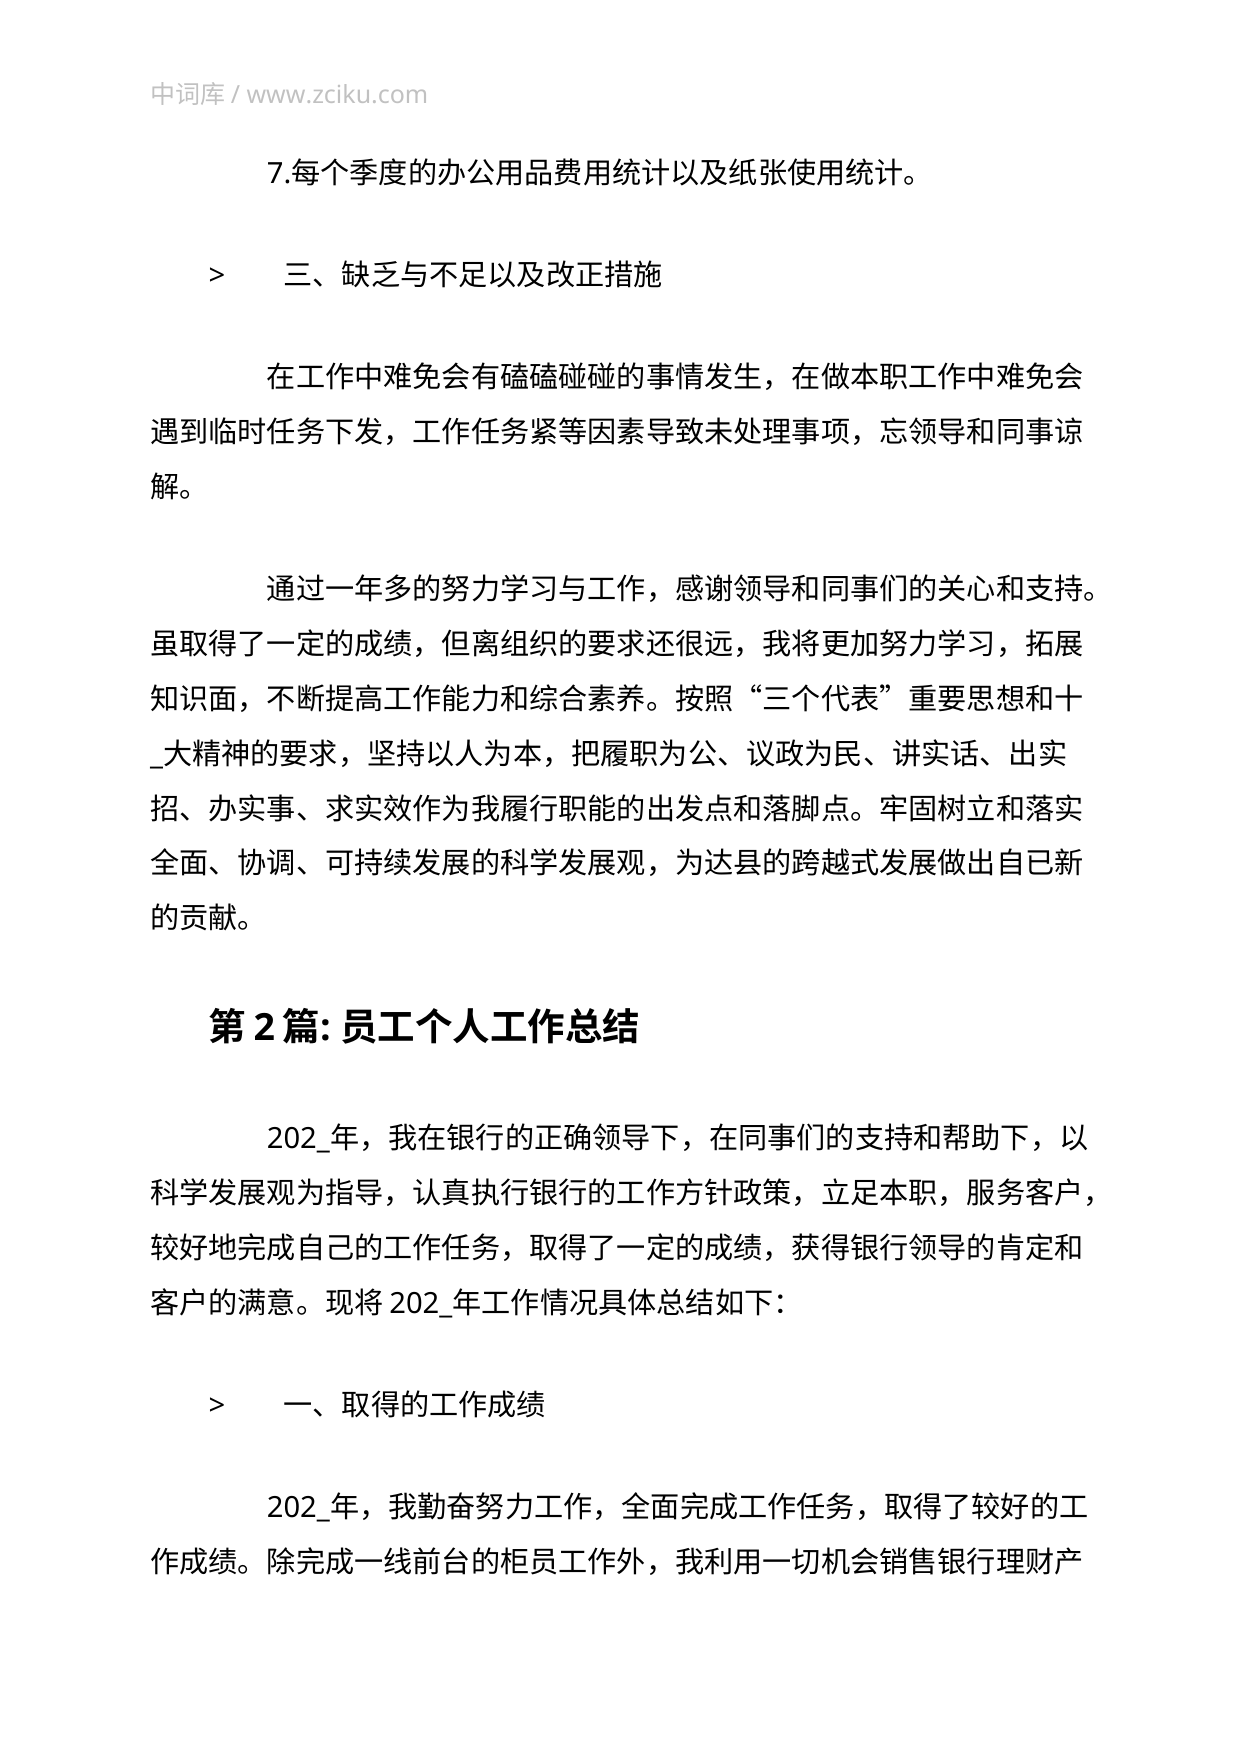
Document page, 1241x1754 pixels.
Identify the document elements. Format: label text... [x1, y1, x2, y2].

text 7.每个季度的办公用品费用统计以及纸张使用统计。 [150, 150, 1090, 192]
text > 一、取得的工作成绩 [150, 1381, 1090, 1423]
text 202_年，我在银行的正确领导下，在同事们的支持和帮助下，以科学发展观为指导，认真执行银行的工作方针政策，立足本职，服务客户，较好地完成自己的工作任务，取得了一定的成绩，获得银行领导的肯定和客户的满意。现将202_年工作情况具体总结如下： [150, 1114, 1090, 1322]
text 第2篇: 员工个人工作总结 [150, 997, 1090, 1051]
text 通过一年多的努力学习与工作，感谢领导和同事们的关心和支持。虽取得了一定的成绩，但离组织的要求还很远，我将更加努力学习，拓展知识面，不断提高工作能力和综合素养。按照“三个代表”重要思想和十_大精神的要求，坚持以人为本，把履职为公、议政为民、讲实话、出实招、办实事、求实效作为我履行职能的出发点和落脚点。牢固树立和落实全面、协调、可持续发展的科学发展观，为达县的跨越式发展做出自已新的贡献。 [150, 566, 1090, 937]
text > 三、缺乏与不足以及改正措施 [150, 252, 1090, 294]
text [150, 1483, 1090, 1580]
text 在工作中难免会有磕磕碰碰的事情发生，在做本职工作中难免会遇到临时任务下发，工作任务紧等因素导致未处理事项，忘领导和同事谅解。 [150, 354, 1090, 506]
